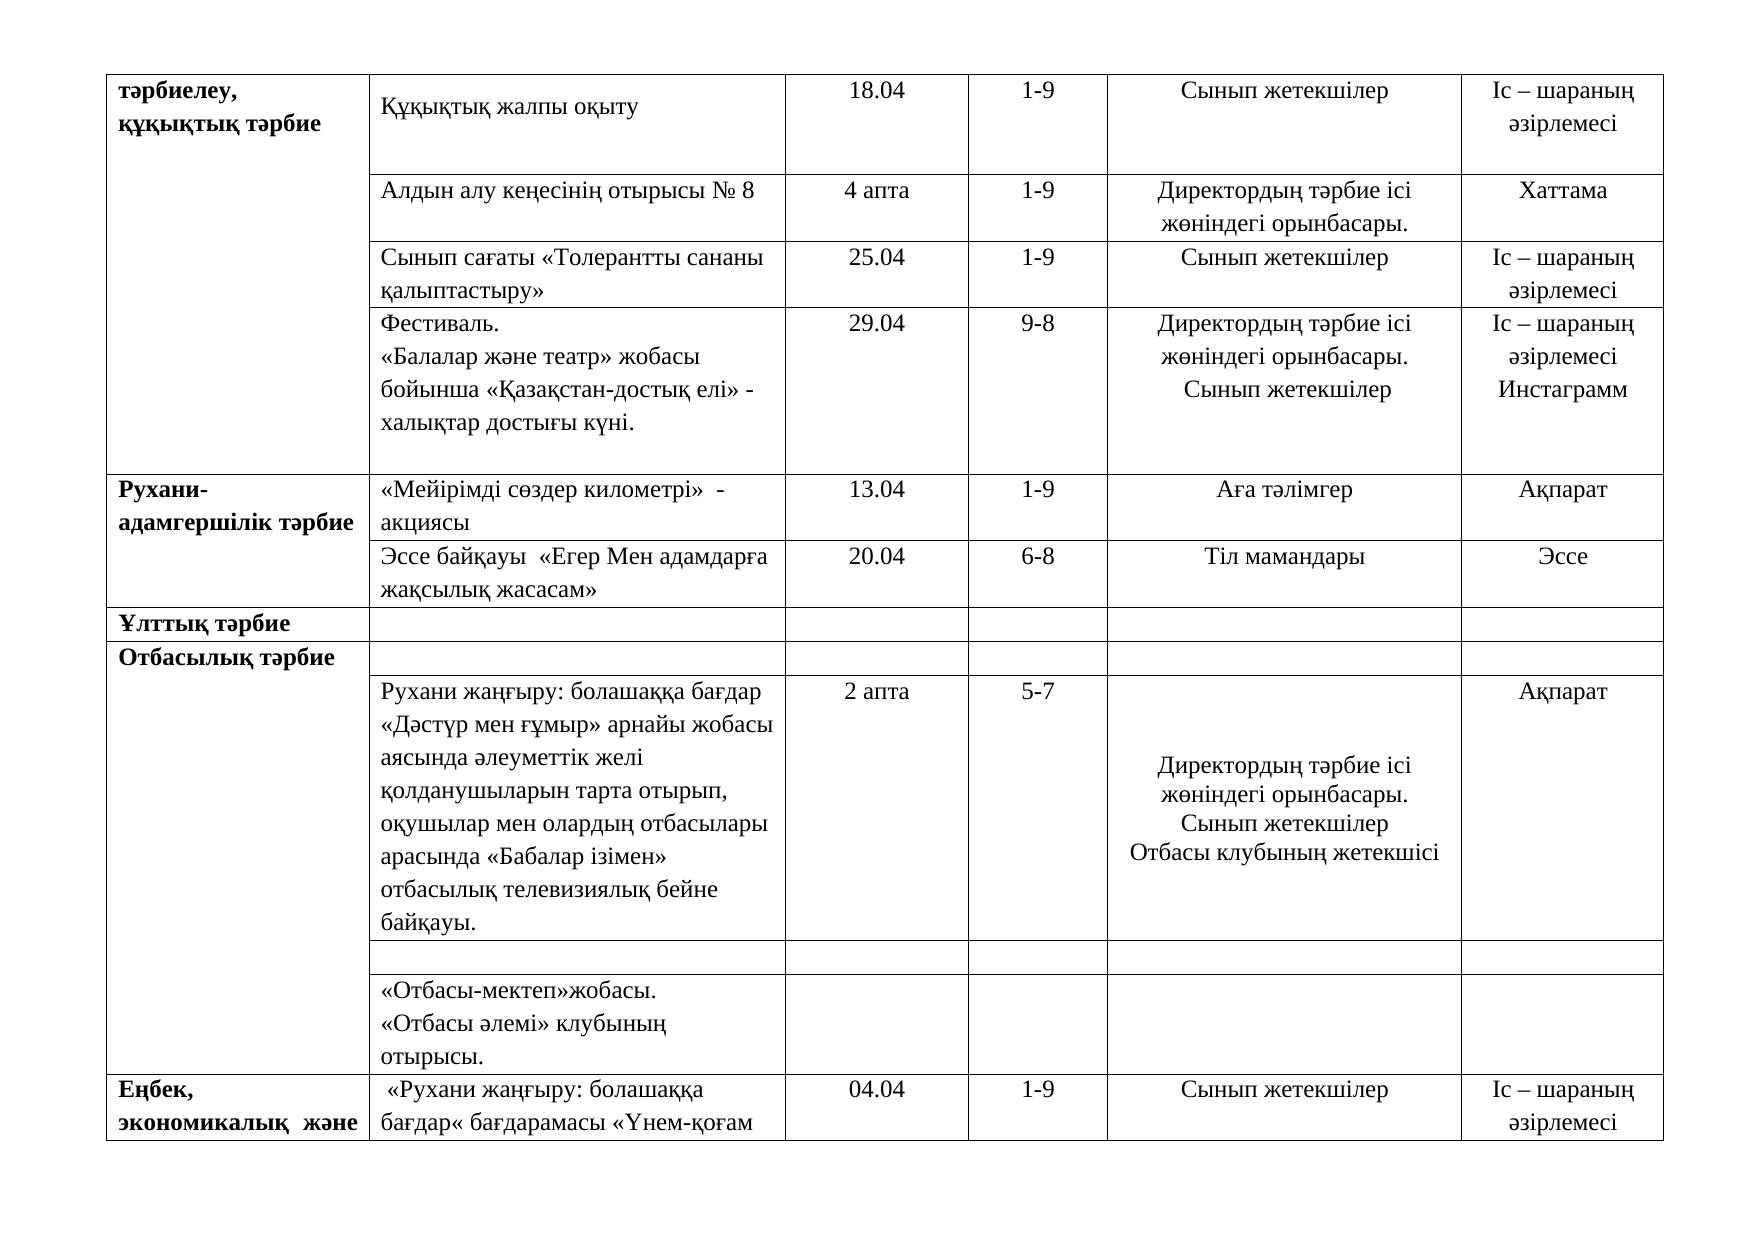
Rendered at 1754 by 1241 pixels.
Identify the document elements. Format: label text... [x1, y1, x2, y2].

table_cell [370, 608, 785, 641]
table_cell [1462, 642, 1663, 675]
table_cell [1462, 941, 1663, 974]
table_cell «Мейірімді сөздер километрі» -акциясы [370, 475, 785, 540]
table_cell [786, 975, 968, 1073]
table_cell [1108, 642, 1461, 675]
table_cell Ұлттық тәрбие [107, 608, 369, 641]
table_cell 6-8 [969, 541, 1107, 607]
table_cell [786, 608, 968, 641]
table_cell «Отбасы-мектеп»жобасы. «Отбасы әлемі» клубының отырысы. [370, 975, 785, 1073]
table_cell [969, 642, 1107, 675]
table_cell 5-7 [969, 676, 1107, 940]
table_cell 1-9 [969, 175, 1107, 241]
table_cell Сынып сағаты «Толерантты сананы қалыптастыру» [370, 242, 785, 307]
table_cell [1462, 1075, 1663, 1140]
table_cell [969, 975, 1107, 1073]
table_cell Директордың тәрбие ісі жөніндегі орынбасары. Сынып жетекшілер Отбасы клубының жетекшісі [1108, 676, 1461, 940]
table_cell Ақпарат [1462, 475, 1663, 540]
table_cell Рухани-адамгершілік тәрбие [107, 475, 369, 607]
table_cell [1462, 75, 1663, 174]
table_cell Эссе байқауы «Егер Мен адамдарға жақсылық жасасам» [370, 541, 785, 607]
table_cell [370, 1075, 785, 1140]
table_cell Директордың тәрбие ісі жөніндегі орынбасары. Сынып жетекшілер [1108, 308, 1461, 473]
table_cell 25.04 [786, 242, 968, 307]
table_cell Отбасылық тәрбие [107, 642, 369, 1073]
table_cell Сынып жетекшілер [1108, 242, 1461, 307]
table_cell [786, 941, 968, 974]
table_cell Рухани жаңғыру: болашаққа бағдар «Дәстүр мен ғұмыр» арнайы жобасы аясында әлеуметтік желі қолданушыларын тарта отырып, оқушылар мен олардың отбасылары арасында «Бабалар ізімен» отбасылық телевизиялық бейне байқауы. [370, 676, 785, 940]
table_cell Алдын алу кеңесінің отырысы № 8 [370, 175, 785, 241]
table_cell [1108, 608, 1461, 641]
table_cell Фестиваль. «Балалар және театр» жобасы бойынша «Қазақстан-достық елі» - халықтар достығы күні. [370, 308, 785, 473]
table_cell Құқықтық жалпы оқыту [370, 75, 785, 174]
table_cell 1-9 [969, 1075, 1107, 1140]
table_cell [1462, 975, 1663, 1073]
table_cell 20.04 [786, 541, 968, 607]
table_cell Хаттама [1462, 175, 1663, 241]
table_cell 2 апта [786, 676, 968, 940]
table_cell [1108, 941, 1461, 974]
table_cell [1462, 608, 1663, 641]
table_cell [370, 941, 785, 974]
table_cell Ақпарат [1462, 676, 1663, 940]
table_cell Іс – шараның әзірлемесі Инстаграмм [1462, 308, 1663, 473]
table_cell Сынып жетекшілер [1108, 75, 1461, 174]
table_cell 13.04 [786, 475, 968, 540]
table_cell 4 апта [786, 175, 968, 241]
table_cell 1-9 [969, 242, 1107, 307]
table_cell [786, 642, 968, 675]
table_cell 29.04 [786, 308, 968, 473]
table_cell 1-9 [969, 75, 1107, 174]
table_cell Іс – шараның әзірлемесі [1462, 242, 1663, 307]
table_cell [1108, 975, 1461, 1073]
table_cell [370, 642, 785, 675]
table_cell Тіл мамандары [1108, 541, 1461, 607]
table_cell [969, 941, 1107, 974]
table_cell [107, 75, 369, 473]
table_cell 1-9 [969, 475, 1107, 540]
table_cell Сынып жетекшілер [1108, 1075, 1461, 1140]
table_cell Аға тәлімгер [1108, 475, 1461, 540]
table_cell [107, 1075, 369, 1140]
table_cell Эссе [1462, 541, 1663, 607]
table_cell 18.04 [786, 75, 968, 174]
table_cell 04.04 [786, 1075, 968, 1140]
table_cell Директордың тәрбие ісі жөніндегі орынбасары. [1108, 175, 1461, 241]
table_cell 9-8 [969, 308, 1107, 473]
table_cell [969, 608, 1107, 641]
